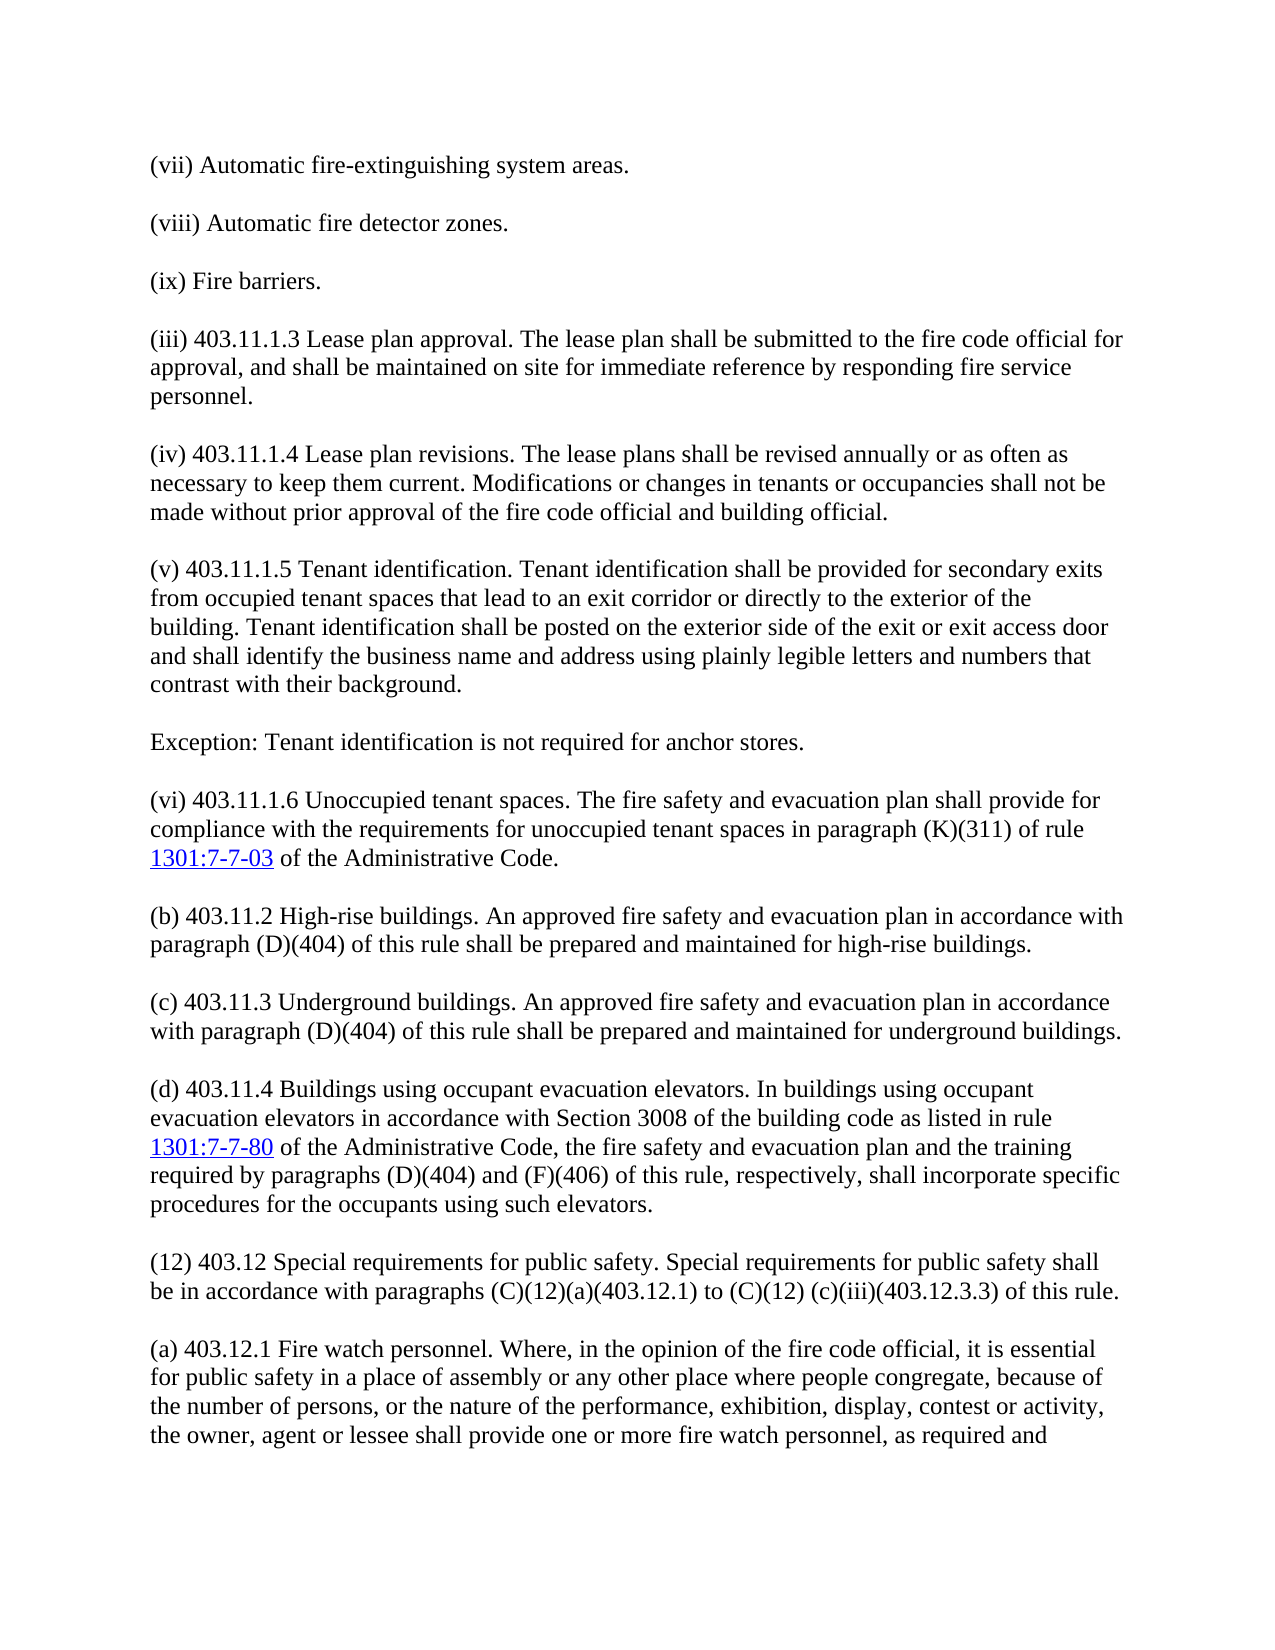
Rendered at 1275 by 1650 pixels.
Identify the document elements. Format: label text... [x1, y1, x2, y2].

text (viii) Automatic fire detector zones. [150, 208, 1125, 237]
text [150, 1334, 1125, 1449]
text Exception: Tenant identification is not required for anchor stores. [150, 727, 1125, 756]
text (iii) 403.11.1.3 Lease plan approval. The lease plan shall be submitted to the fire code official for approval, and shall be maintained on site for immediate reference by responding fire service personnel. [150, 324, 1125, 410]
text (iv) 403.11.1.4 Lease plan revisions. The lease plans shall be revised annually or as often as necessary to keep them current. Modifications or changes in tenants or occupancies shall not be made without prior approval of the fire code official and building official. [150, 439, 1125, 525]
text (c) 403.11.3 Underground buildings. An approved fire safety and evacuation plan in accordance with paragraph (D)(404) of this rule shall be prepared and maintained for underground buildings. [150, 987, 1125, 1045]
text (vii) Automatic fire-extinguishing system areas. [150, 150, 1125, 179]
text (ix) Fire barriers. [150, 266, 1125, 294]
text (v) 403.11.1.5 Tenant identification. Tenant identification shall be provided for secondary exits from occupied tenant spaces that lead to an exit corridor or directly to the exterior of the building. Tenant identification shall be posted on the exterior side of the exit or exit access door and shall identify the business name and address using plainly legible letters and numbers that contrast with their background. [150, 554, 1125, 698]
text (d) 403.11.4 Buildings using occupant evacuation elevators. In buildings using occupant evacuation elevators in accordance with Section 3008 of the building code as listed in rule 1301:7-7-80 of the Administrative Code, the fire safety and evacuation plan and the training required by paragraphs (D)(404) and (F)(406) of this rule, respectively, shall incorporate specific procedures for the occupants using such elevators. [150, 1074, 1125, 1218]
text (b) 403.11.2 High-rise buildings. An approved fire safety and evacuation plan in accordance with paragraph (D)(404) of this rule shall be prepared and maintained for high-rise buildings. [150, 901, 1125, 958]
text (vi) 403.11.1.6 Unoccupied tenant spaces. The fire safety and evacuation plan shall provide for compliance with the requirements for unoccupied tenant spaces in paragraph (K)(311) of rule 1301:7-7-03 of the Administrative Code. [150, 785, 1125, 872]
text (12) 403.12 Special requirements for public safety. Special requirements for public safety shall be in accordance with paragraphs (C)(12)(a)(403.12.1) to (C)(12) (c)(iii)(403.12.3.3) of this rule. [150, 1247, 1125, 1304]
